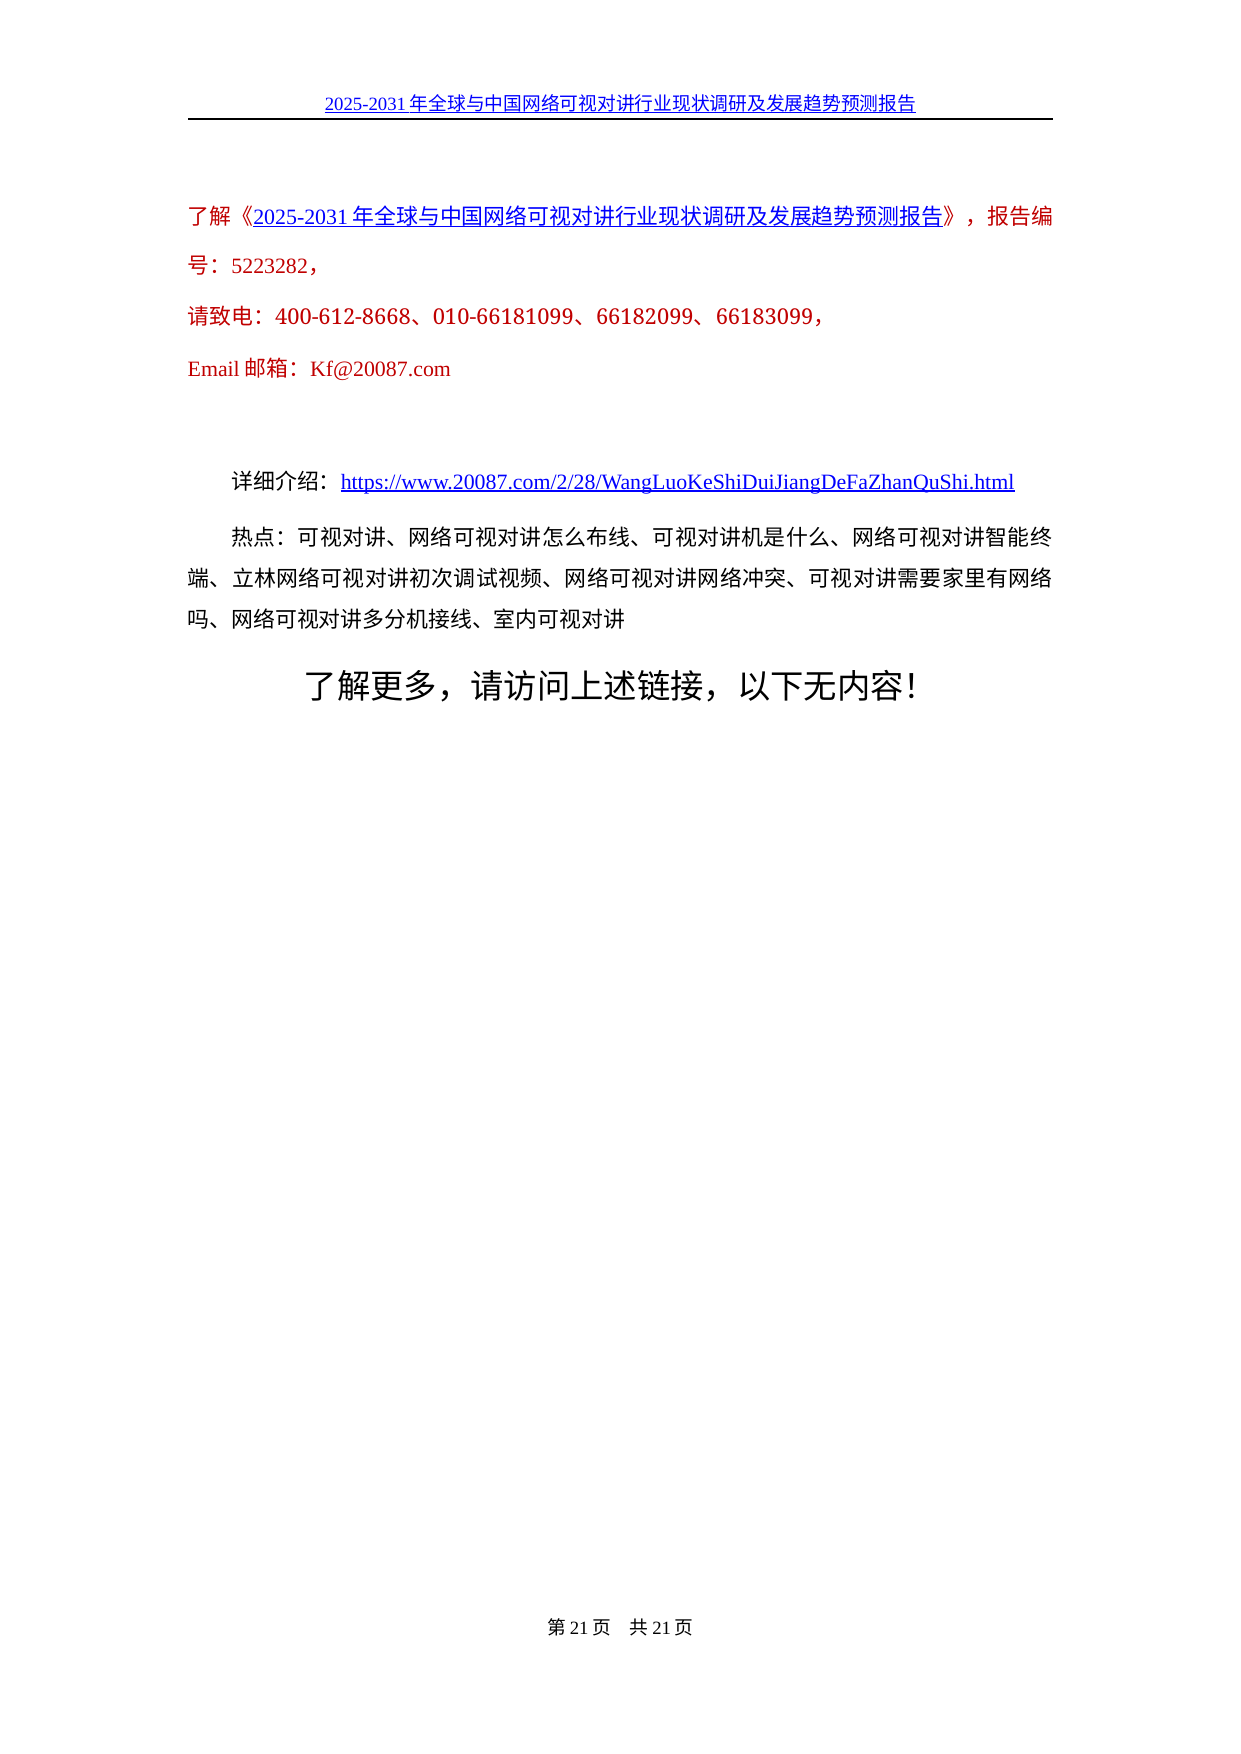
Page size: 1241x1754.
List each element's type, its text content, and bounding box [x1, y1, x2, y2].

text 请致电：400-612-8668、010-66181099、66182099、66183099， [187, 299, 1053, 331]
text Email邮箱：Kf@20087.com [187, 350, 1053, 383]
text 了解《2025-2031年全球与中国网络可视对讲行业现状调研及发展趋势预测报告》，报告编号：5223282， [187, 198, 1053, 280]
text 详细介绍：https://www.20087.com/2/28/WangLuoKeShiDuiJiangDeFaZhanQuShi.html [187, 463, 1053, 496]
text 热点：可视对讲、网络可视对讲怎么布线、可视对讲机是什么、网络可视对讲智能终端、立林网络可视对讲初次调试视频、网络可视对讲网络冲突、可视对讲需要家里有网络吗、网络可视对讲多分机接线、室内可视对讲 [187, 520, 1053, 634]
title 了解更多，请访问上述链接，以下无内容！ [187, 651, 1053, 716]
